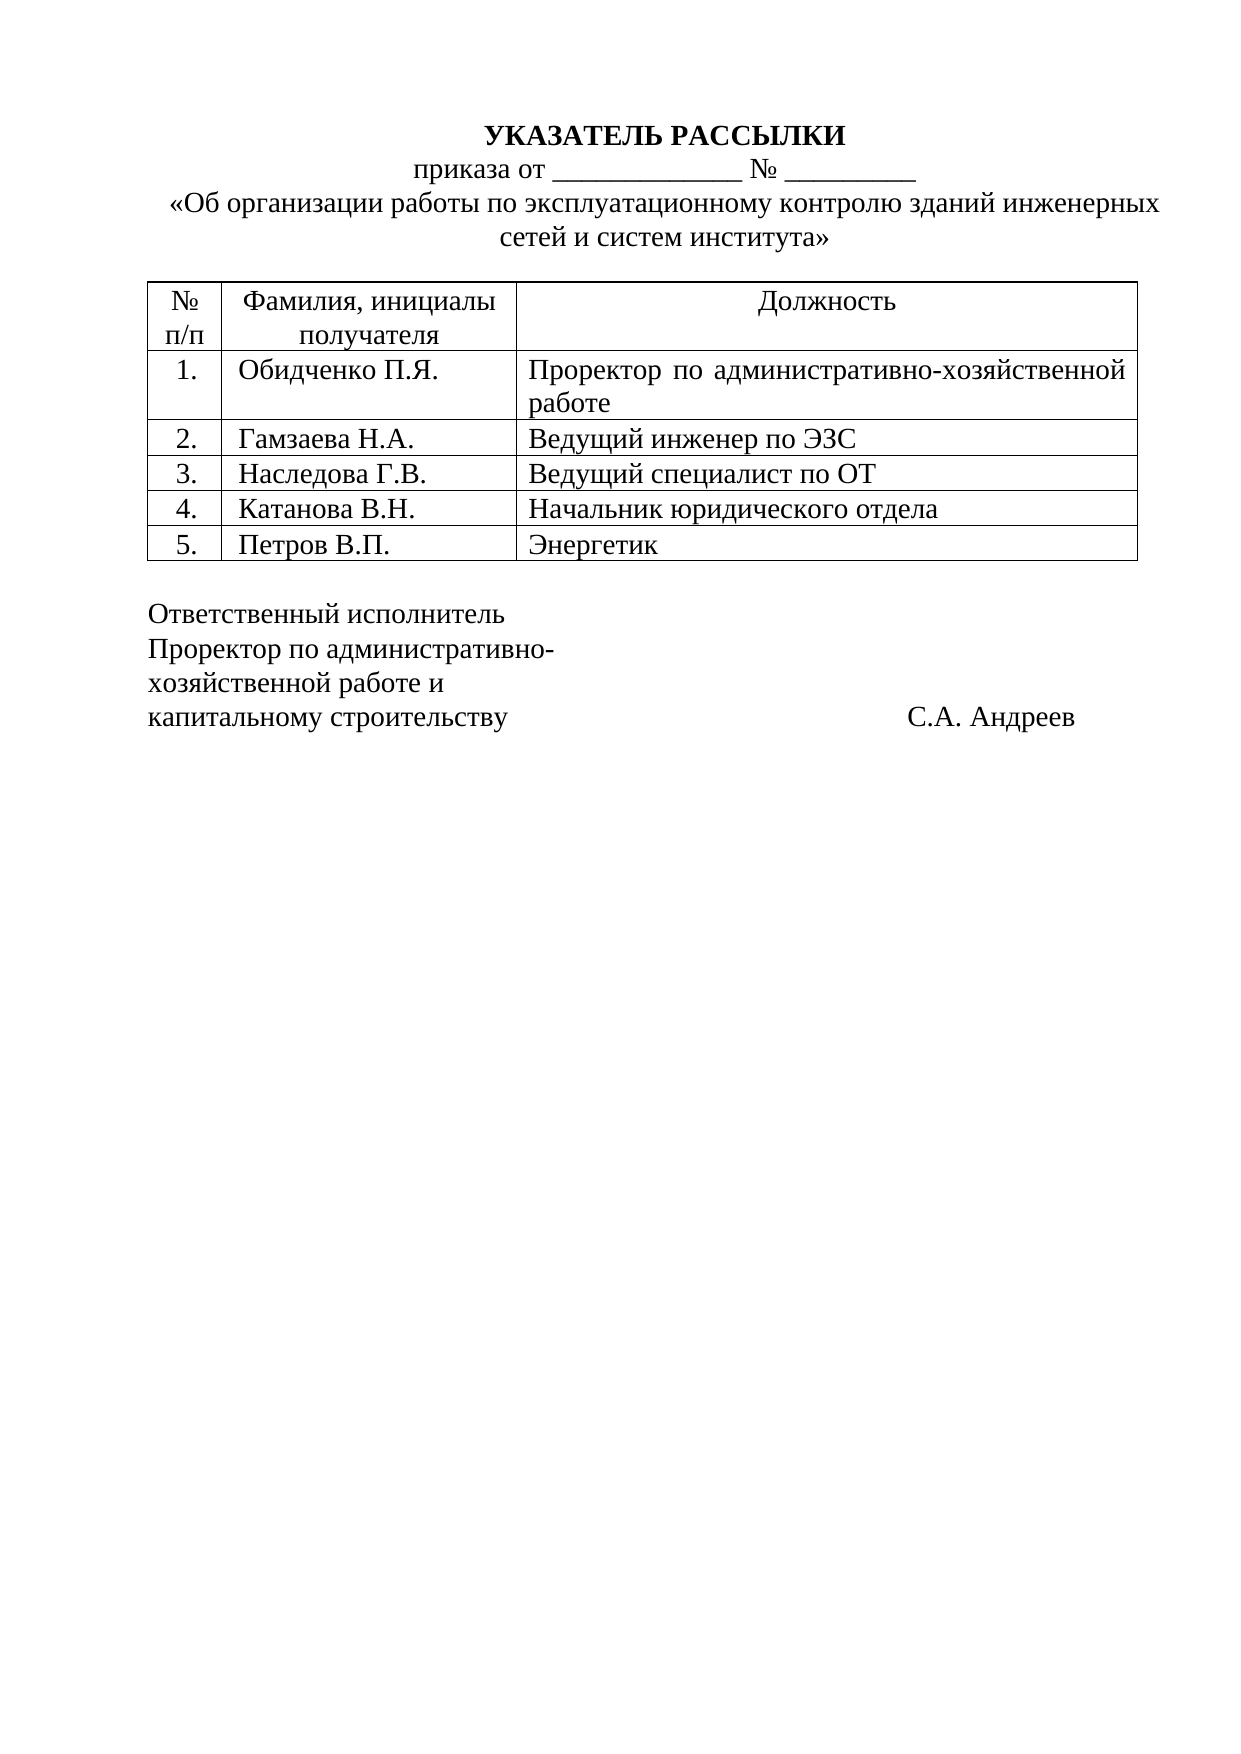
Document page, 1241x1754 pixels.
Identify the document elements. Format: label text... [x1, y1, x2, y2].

table_cell 3. [148, 456, 221, 490]
table_cell 1. [148, 351, 221, 419]
table_cell Обидченко П.Я. [222, 351, 516, 419]
table_cell Гамзаева Н.А. [222, 420, 516, 454]
table_cell Ведущий специалист по ОТ [517, 456, 1137, 490]
text хозяйственной работе и [148, 665, 1181, 698]
table_cell Наследова Г.В. [222, 456, 516, 490]
table_cell 5. [148, 526, 221, 560]
table_cell Ведущий инженер по ЭЗС [517, 420, 1137, 454]
table_cell Петров В.П. [222, 526, 516, 560]
text Проректор по административно- [148, 631, 1181, 664]
table_cell 4. [148, 491, 221, 525]
table_cell Катанова В.Н. [222, 491, 516, 525]
text «Об организации работы по эксплуатационному контролю зданий инженерных сетей и систем института» [148, 185, 1181, 252]
table_header Фамилия, инициалы получателя [222, 283, 516, 350]
table_cell 2. [148, 420, 221, 454]
table_cell Энергетик [517, 526, 1137, 560]
text приказа от _____________ № _________ [148, 152, 1181, 185]
text УКАЗАТЕЛЬ РАССЫЛКИ [148, 118, 1181, 152]
text капитальному строительству С.А. Андреев [148, 699, 1181, 733]
text Ответственный исполнитель [148, 596, 1181, 630]
table_cell Проректор по административно-хозяйственной работе [517, 351, 1137, 419]
table_header № п/п [148, 283, 221, 350]
table_cell Начальник юридического отдела [517, 491, 1137, 525]
table_header Должность [517, 283, 1137, 350]
